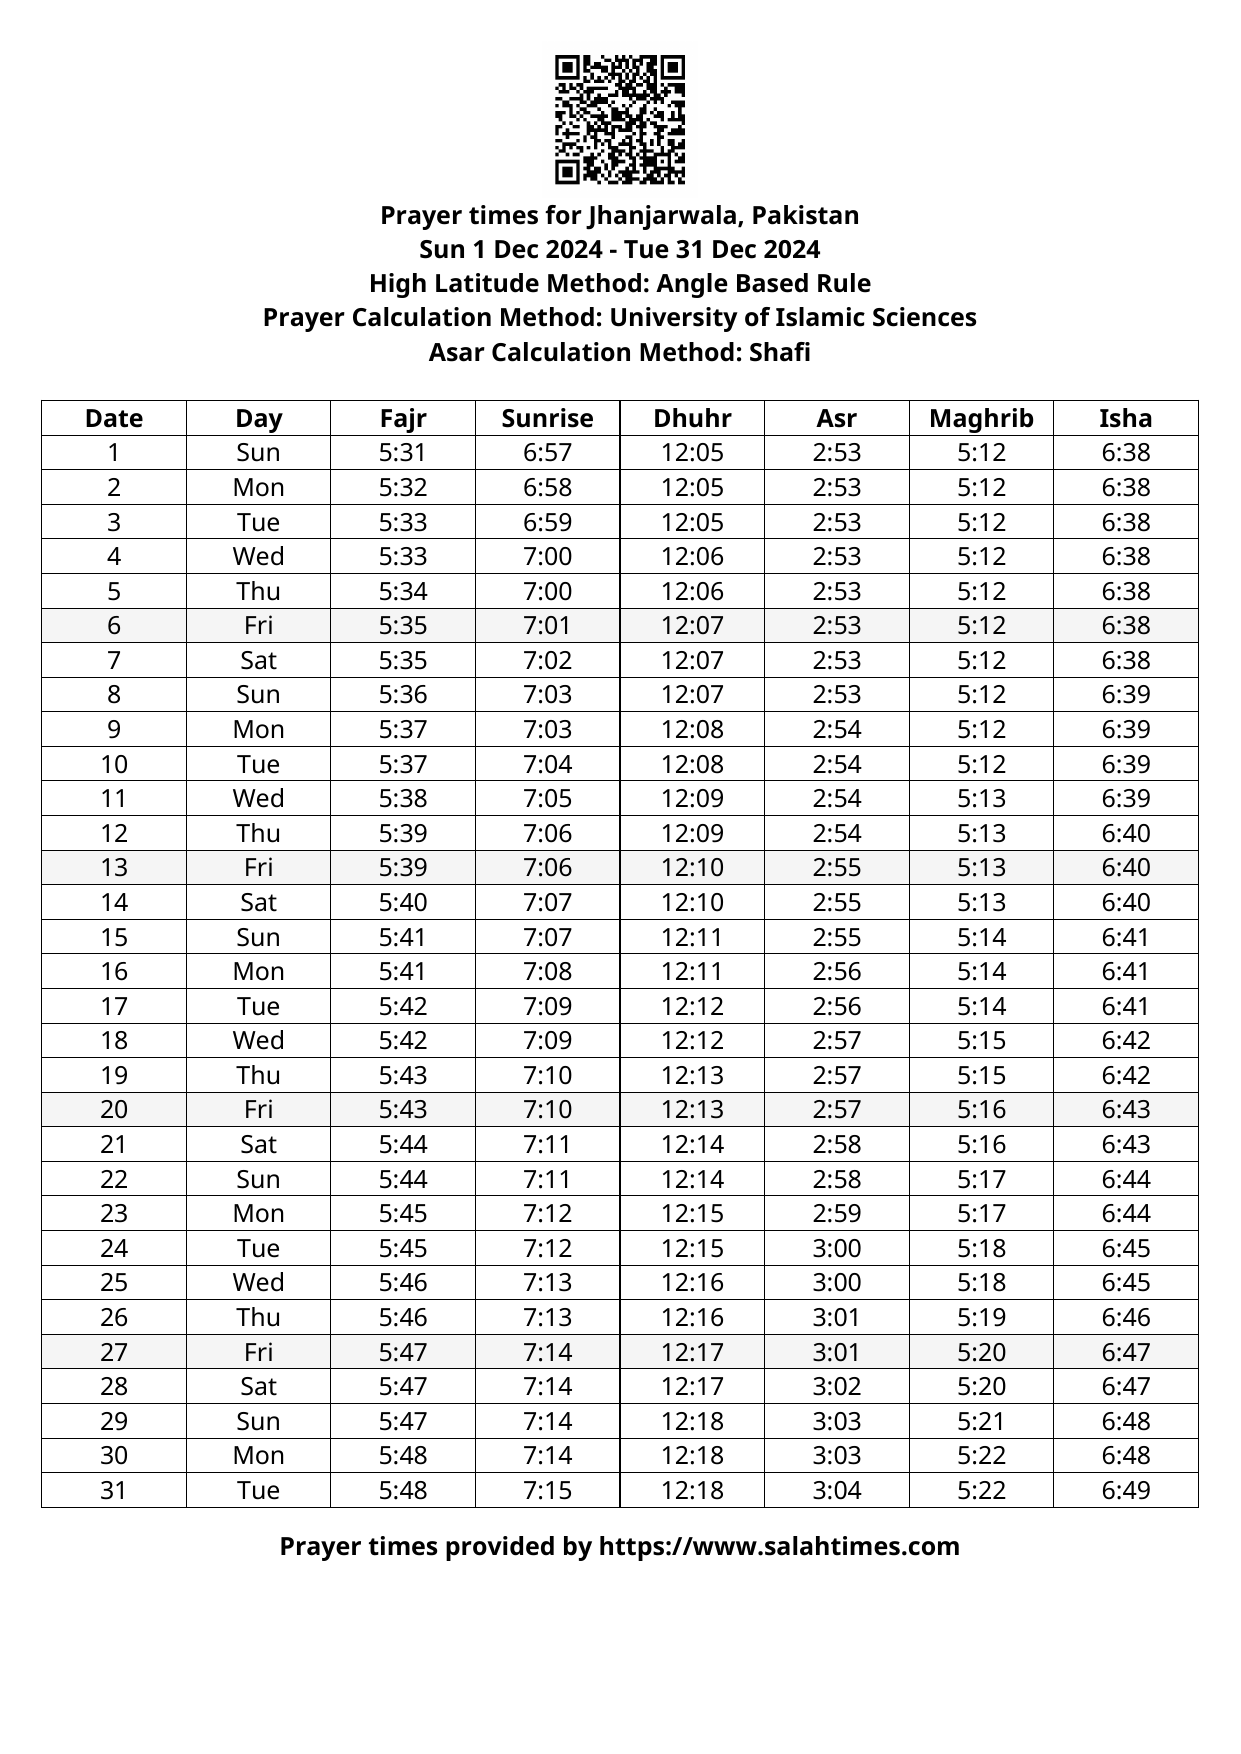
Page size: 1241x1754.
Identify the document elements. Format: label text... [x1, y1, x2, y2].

picture [542, 41, 699, 198]
table_cell 2:53 [765, 436, 909, 469]
table_cell 6:41 [1054, 954, 1198, 988]
table_cell 12:13 [621, 1058, 764, 1092]
table_cell Sun [187, 436, 330, 469]
table_cell 3:00 [765, 1231, 909, 1264]
table_cell 5:16 [910, 1093, 1053, 1126]
table_cell Thu [187, 1300, 330, 1334]
table_cell 6:38 [1054, 539, 1198, 573]
table_cell 1 [42, 436, 186, 469]
table_cell 17 [42, 989, 186, 1022]
table_header Day [187, 401, 330, 434]
table_cell 6:46 [1054, 1300, 1198, 1334]
table_cell 5:14 [910, 954, 1053, 988]
table_cell Mon [187, 1196, 330, 1230]
table_cell 12:09 [621, 816, 764, 849]
table_cell 6:39 [1054, 712, 1198, 746]
text Prayer times for Jhanjarwala, Pakistan [42, 198, 1198, 232]
table_cell 5:12 [910, 574, 1053, 607]
table_cell 11 [42, 781, 186, 815]
table_cell 24 [42, 1231, 186, 1264]
table_cell 7:09 [476, 989, 619, 1022]
table_cell 7:06 [476, 851, 619, 884]
table_cell 5:42 [331, 989, 475, 1022]
table_cell 7:08 [476, 954, 619, 988]
table_cell 12:05 [621, 436, 764, 469]
table_cell 5:12 [910, 609, 1053, 642]
table_cell 12:15 [621, 1231, 764, 1264]
table_cell Thu [187, 816, 330, 849]
table_cell 5:17 [910, 1162, 1053, 1195]
table_cell 5:40 [331, 885, 475, 919]
table_cell 12:10 [621, 885, 764, 919]
table_cell Tue [187, 1231, 330, 1264]
table_cell 3:00 [765, 1266, 909, 1299]
table_cell 5:20 [910, 1369, 1053, 1403]
table_cell Tue [187, 747, 330, 780]
table_cell 12:10 [621, 851, 764, 884]
table_cell 6:48 [1054, 1439, 1198, 1472]
table_cell 12:07 [621, 643, 764, 677]
table_cell 7:10 [476, 1058, 619, 1092]
table_cell 7:07 [476, 885, 619, 919]
table_cell 12:13 [621, 1093, 764, 1126]
table_cell 5:47 [331, 1335, 475, 1368]
table_cell 7:12 [476, 1231, 619, 1264]
table_cell 8 [42, 678, 186, 711]
table_cell 12:17 [621, 1335, 764, 1368]
table_cell 12:11 [621, 954, 764, 988]
table_cell 13 [42, 851, 186, 884]
table_cell 3:04 [765, 1473, 909, 1507]
table_cell 12:16 [621, 1266, 764, 1299]
table_cell 5:20 [910, 1335, 1053, 1368]
table_cell 20 [42, 1093, 186, 1126]
table_cell 5:18 [910, 1266, 1053, 1299]
table_cell 6:47 [1054, 1369, 1198, 1403]
table_cell 5:42 [331, 1024, 475, 1057]
table_cell 7:00 [476, 574, 619, 607]
table_cell Mon [187, 954, 330, 988]
table_cell 4 [42, 539, 186, 573]
table_cell Wed [187, 1266, 330, 1299]
table_cell 5:38 [331, 781, 475, 815]
table_cell 6:45 [1054, 1266, 1198, 1299]
table_cell 5:32 [331, 470, 475, 504]
table_cell 7:13 [476, 1300, 619, 1334]
table_cell 5:14 [910, 989, 1053, 1022]
table_cell 2:53 [765, 574, 909, 607]
table_cell 6:44 [1054, 1162, 1198, 1195]
table_cell Wed [187, 539, 330, 573]
table_cell 2:58 [765, 1162, 909, 1195]
table_cell 7:14 [476, 1439, 619, 1472]
table_cell Thu [187, 1058, 330, 1092]
table_cell 6:38 [1054, 609, 1198, 642]
table_cell Fri [187, 1093, 330, 1126]
table_cell 5:41 [331, 920, 475, 953]
table_cell 6:38 [1054, 505, 1198, 538]
table_cell 5:41 [331, 954, 475, 988]
text Sun 1 Dec 2024 - Tue 31 Dec 2024 [42, 232, 1198, 266]
table_cell 12:15 [621, 1196, 764, 1230]
table_cell 7:11 [476, 1127, 619, 1161]
table_cell 5:12 [910, 505, 1053, 538]
table_cell 9 [42, 712, 186, 746]
table_cell 31 [42, 1473, 186, 1507]
table_cell 5:12 [910, 539, 1053, 573]
table_cell 7:12 [476, 1196, 619, 1230]
table_cell 7:00 [476, 539, 619, 573]
table_cell 7:05 [476, 781, 619, 815]
table_cell 7:09 [476, 1024, 619, 1057]
table_cell 6:57 [476, 436, 619, 469]
table_cell 5:12 [910, 643, 1053, 677]
table_cell 3:02 [765, 1369, 909, 1403]
table_header Isha [1054, 401, 1198, 434]
table_cell 5:16 [910, 1127, 1053, 1161]
table_cell 16 [42, 954, 186, 988]
table_cell 3:01 [765, 1335, 909, 1368]
table_cell 6:44 [1054, 1196, 1198, 1230]
table_cell 2:53 [765, 470, 909, 504]
table_cell 2 [42, 470, 186, 504]
table_cell 5:47 [331, 1404, 475, 1437]
table_cell 5:13 [910, 851, 1053, 884]
table_cell Mon [187, 1439, 330, 1472]
table_cell 5:39 [331, 816, 475, 849]
table_cell 5:19 [910, 1300, 1053, 1334]
text High Latitude Method: Angle Based Rule [42, 266, 1198, 300]
table_cell 5:33 [331, 505, 475, 538]
table_cell 7:13 [476, 1266, 619, 1299]
table_cell 7:01 [476, 609, 619, 642]
table_cell 12:09 [621, 781, 764, 815]
table_cell 5:13 [910, 885, 1053, 919]
table_cell 2:53 [765, 609, 909, 642]
table_cell 6:59 [476, 505, 619, 538]
table_cell 12 [42, 816, 186, 849]
table_cell 6:39 [1054, 747, 1198, 780]
table_cell 21 [42, 1127, 186, 1161]
table_cell 6:38 [1054, 436, 1198, 469]
table_cell 3 [42, 505, 186, 538]
table_cell 12:12 [621, 1024, 764, 1057]
table_cell 5:44 [331, 1162, 475, 1195]
table_cell Tue [187, 505, 330, 538]
table_cell Sun [187, 678, 330, 711]
table_cell 2:56 [765, 954, 909, 988]
table_cell Sat [187, 885, 330, 919]
table_cell 19 [42, 1058, 186, 1092]
table_cell 5:22 [910, 1473, 1053, 1507]
table_cell 12:12 [621, 989, 764, 1022]
table_cell 5:37 [331, 747, 475, 780]
table_cell Fri [187, 609, 330, 642]
table_cell 6:39 [1054, 678, 1198, 711]
table_cell 2:53 [765, 678, 909, 711]
table_cell 2:59 [765, 1196, 909, 1230]
table_cell 6:40 [1054, 851, 1198, 884]
table_header Dhuhr [621, 401, 764, 434]
table_cell 7:11 [476, 1162, 619, 1195]
table_cell Wed [187, 1024, 330, 1057]
table_cell 5:36 [331, 678, 475, 711]
table_header Maghrib [910, 401, 1053, 434]
table_cell Sat [187, 643, 330, 677]
table_cell 7:07 [476, 920, 619, 953]
table_cell 6:40 [1054, 885, 1198, 919]
table_cell Tue [187, 1473, 330, 1507]
table_cell 29 [42, 1404, 186, 1437]
table_cell 3:01 [765, 1300, 909, 1334]
table_cell 7:02 [476, 643, 619, 677]
table_cell 5:45 [331, 1196, 475, 1230]
table_cell 7:03 [476, 678, 619, 711]
table_cell 22 [42, 1162, 186, 1195]
table_cell 5:12 [910, 470, 1053, 504]
table_cell Thu [187, 574, 330, 607]
table_cell 6:38 [1054, 470, 1198, 504]
table_cell Sun [187, 920, 330, 953]
table_cell 15 [42, 920, 186, 953]
table_cell 6 [42, 609, 186, 642]
table_cell 5:48 [331, 1473, 475, 1507]
table_cell 5:15 [910, 1058, 1053, 1092]
table_cell 2:54 [765, 712, 909, 746]
table_cell 6:40 [1054, 816, 1198, 849]
table_cell Sun [187, 1162, 330, 1195]
table_cell 30 [42, 1439, 186, 1472]
table_cell 12:05 [621, 505, 764, 538]
table_cell 5:31 [331, 436, 475, 469]
table_cell 5:13 [910, 816, 1053, 849]
table_cell 12:18 [621, 1473, 764, 1507]
table_cell 12:14 [621, 1162, 764, 1195]
table_cell 5:18 [910, 1231, 1053, 1264]
table_cell 2:57 [765, 1024, 909, 1057]
table_cell 7:14 [476, 1404, 619, 1437]
table_cell 6:39 [1054, 781, 1198, 815]
table_cell 6:48 [1054, 1404, 1198, 1437]
table_cell 6:43 [1054, 1127, 1198, 1161]
table_cell 12:05 [621, 470, 764, 504]
table_cell Mon [187, 712, 330, 746]
table_cell 5 [42, 574, 186, 607]
table_cell 12:18 [621, 1439, 764, 1472]
table_cell 2:54 [765, 781, 909, 815]
table_cell 2:53 [765, 505, 909, 538]
table_cell 6:42 [1054, 1024, 1198, 1057]
table_cell 2:53 [765, 539, 909, 573]
table_cell 12:08 [621, 712, 764, 746]
table_cell 5:35 [331, 609, 475, 642]
table_cell 5:21 [910, 1404, 1053, 1437]
table_cell 5:47 [331, 1369, 475, 1403]
table_cell 2:54 [765, 816, 909, 849]
table_cell 5:17 [910, 1196, 1053, 1230]
table_cell Mon [187, 470, 330, 504]
table_cell 2:53 [765, 643, 909, 677]
table_cell 12:07 [621, 678, 764, 711]
table_cell 6:43 [1054, 1093, 1198, 1126]
table_cell 2:57 [765, 1093, 909, 1126]
table_cell Fri [187, 851, 330, 884]
table_cell 12:17 [621, 1369, 764, 1403]
table_cell 2:55 [765, 885, 909, 919]
table_cell 6:58 [476, 470, 619, 504]
table_cell 5:14 [910, 920, 1053, 953]
table_cell Fri [187, 1335, 330, 1368]
table_cell 5:37 [331, 712, 475, 746]
table_cell 28 [42, 1369, 186, 1403]
text Prayer times provided by https://www.salahtimes.com [42, 1528, 1198, 1563]
table_cell 12:14 [621, 1127, 764, 1161]
table_cell 5:48 [331, 1439, 475, 1472]
table_cell Wed [187, 781, 330, 815]
table_cell 7:06 [476, 816, 619, 849]
table_cell 27 [42, 1335, 186, 1368]
table_cell 6:41 [1054, 920, 1198, 953]
table_cell 25 [42, 1266, 186, 1299]
table_cell 5:43 [331, 1093, 475, 1126]
table_cell 2:55 [765, 851, 909, 884]
table_cell 5:15 [910, 1024, 1053, 1057]
table_cell Sat [187, 1127, 330, 1161]
table_cell 5:12 [910, 747, 1053, 780]
table_cell 5:33 [331, 539, 475, 573]
table_cell 5:46 [331, 1300, 475, 1334]
table_cell 7:14 [476, 1369, 619, 1403]
table_cell 3:03 [765, 1404, 909, 1437]
table_cell 7 [42, 643, 186, 677]
table_cell 12:18 [621, 1404, 764, 1437]
table_cell 5:12 [910, 678, 1053, 711]
table_cell 12:08 [621, 747, 764, 780]
table_cell 5:43 [331, 1058, 475, 1092]
table_cell 14 [42, 885, 186, 919]
table_cell 6:38 [1054, 643, 1198, 677]
table_cell 7:03 [476, 712, 619, 746]
table_cell 5:45 [331, 1231, 475, 1264]
table_cell 18 [42, 1024, 186, 1057]
text Asar Calculation Method: Shafi [42, 334, 1198, 368]
table_cell 23 [42, 1196, 186, 1230]
table_cell 7:04 [476, 747, 619, 780]
table_cell 2:55 [765, 920, 909, 953]
table_cell 5:46 [331, 1266, 475, 1299]
table_cell 6:47 [1054, 1335, 1198, 1368]
table_cell 5:39 [331, 851, 475, 884]
table_cell 12:11 [621, 920, 764, 953]
table_cell 10 [42, 747, 186, 780]
table_cell 12:07 [621, 609, 764, 642]
table_cell 7:14 [476, 1335, 619, 1368]
table_cell 7:10 [476, 1093, 619, 1126]
table_cell 5:12 [910, 712, 1053, 746]
table_header Date [42, 401, 186, 434]
table_cell 2:56 [765, 989, 909, 1022]
table_cell 2:57 [765, 1058, 909, 1092]
table_cell 5:12 [910, 436, 1053, 469]
table_header Fajr [331, 401, 475, 434]
table_cell 3:03 [765, 1439, 909, 1472]
table_cell 26 [42, 1300, 186, 1334]
table_cell 5:34 [331, 574, 475, 607]
table_cell 6:41 [1054, 989, 1198, 1022]
table_cell 6:38 [1054, 574, 1198, 607]
table_cell 5:35 [331, 643, 475, 677]
table_cell 7:15 [476, 1473, 619, 1507]
table_cell 12:16 [621, 1300, 764, 1334]
table_header Sunrise [476, 401, 619, 434]
table_cell Tue [187, 989, 330, 1022]
table_cell 2:58 [765, 1127, 909, 1161]
table_cell 6:42 [1054, 1058, 1198, 1092]
table_cell Sun [187, 1404, 330, 1437]
table_cell 12:06 [621, 539, 764, 573]
table_header Asr [765, 401, 909, 434]
table_cell 5:22 [910, 1439, 1053, 1472]
table_cell 6:49 [1054, 1473, 1198, 1507]
table_cell 2:54 [765, 747, 909, 780]
table_cell 5:13 [910, 781, 1053, 815]
table_cell 6:45 [1054, 1231, 1198, 1264]
table_cell Sat [187, 1369, 330, 1403]
text Prayer Calculation Method: University of Islamic Sciences [42, 300, 1198, 334]
table_cell 12:06 [621, 574, 764, 607]
table_cell 5:44 [331, 1127, 475, 1161]
